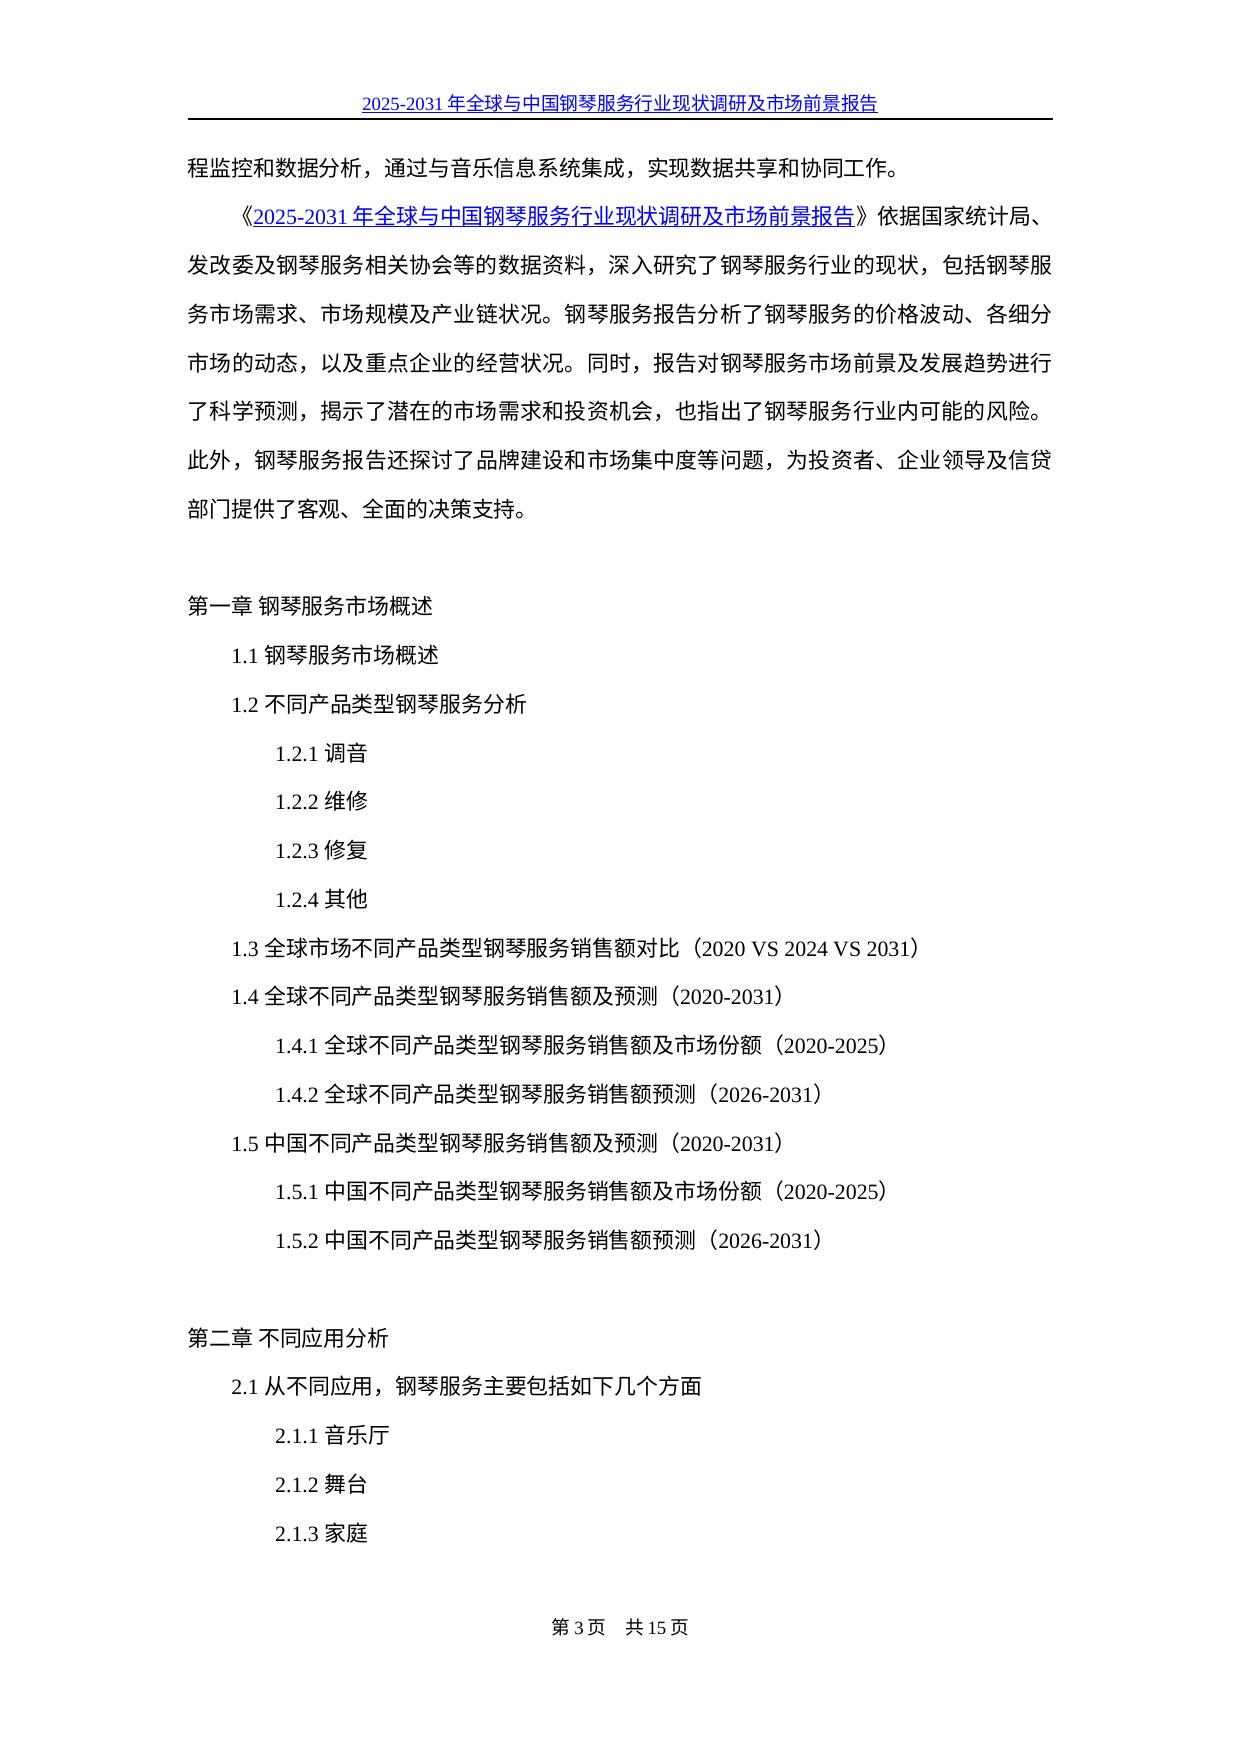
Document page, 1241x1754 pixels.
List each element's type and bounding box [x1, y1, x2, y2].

text [187, 150, 1053, 1548]
